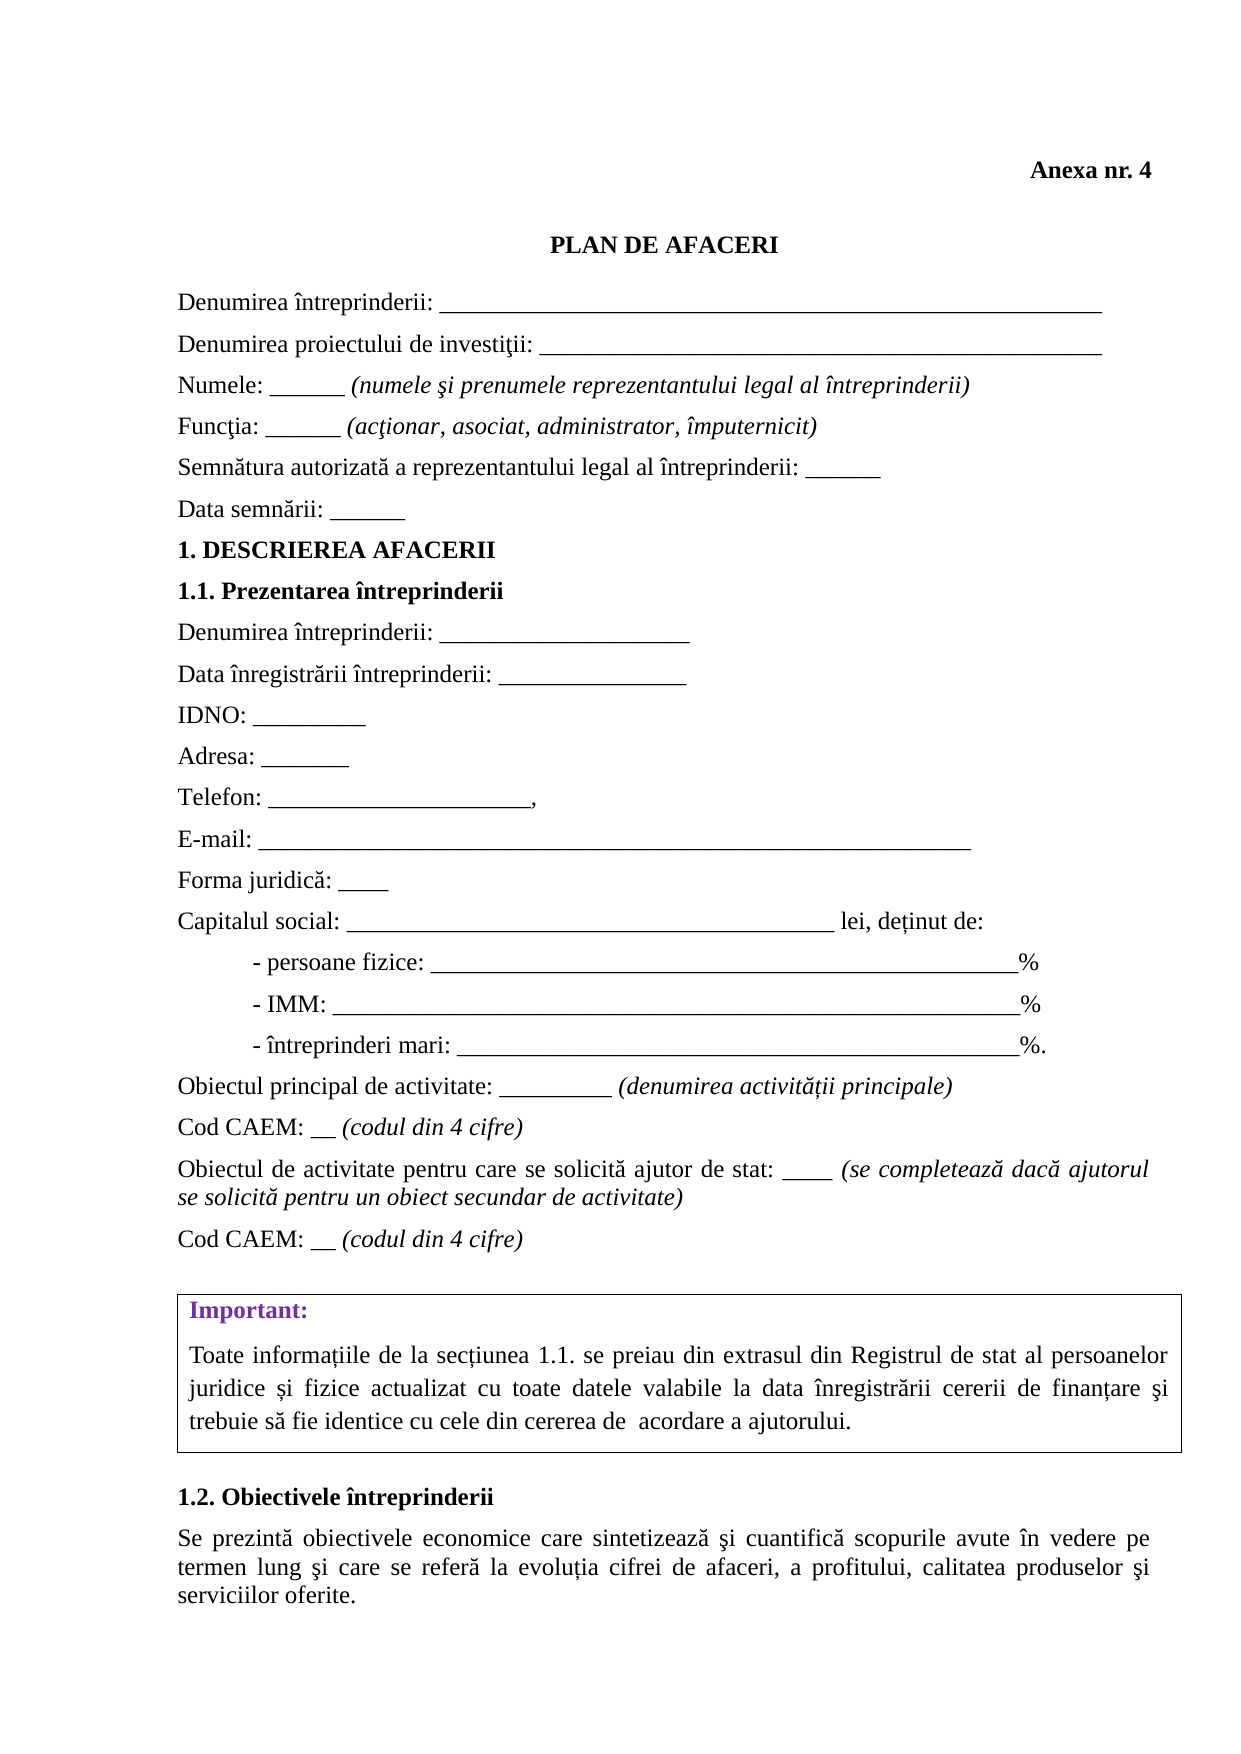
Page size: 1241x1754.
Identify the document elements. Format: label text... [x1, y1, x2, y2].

text Semnătura autorizată a reprezentantului legal al întreprinderii: ______ [177, 452, 1152, 481]
text Obiectul principal de activitate: _________ (denumirea activității principale) [177, 1071, 1152, 1100]
text PLAN DE AFACERI [177, 230, 1152, 259]
text Cod CAEM: __ (codul din 4 cifre) [177, 1112, 1152, 1141]
text Data semnării: ______ [177, 494, 1152, 522]
text Denumirea întreprinderii: _____________________________________________________ [177, 287, 1152, 316]
subtitle Anexa nr. 4 [177, 156, 1152, 184]
text IDNO: _________ [177, 700, 1152, 729]
text Funcţia: ______ (acţionar, asociat, administrator, împuternicit) [177, 411, 1152, 440]
text - IMM: _______________________________________________________% [252, 989, 1152, 1017]
text Data înregistrării întreprinderii: _______________ [177, 659, 1152, 687]
table_header Important: Toate informațiile de la secțiunea 1.1. se preiau din extrasul din Registrul de stat al persoanelor juridice și fizice actualizat cu toate datele valabile la data înregistrării cererii de finanțare şi trebuie să fie identice cu cele din cererea de acordare a ajutorului. [178, 1295, 1181, 1452]
text Cod CAEM: __ (codul din 4 cifre) [177, 1224, 1152, 1252]
text 1.1. Prezentarea întreprinderii [177, 576, 1152, 605]
text Obiectul de activitate pentru care se solicită ajutor de stat: ____ (se completează dacă ajutorul se solicită pentru un obiect secundar de activitate) [177, 1154, 1152, 1211]
text Numele: ______ (numele şi prenumele reprezentantului legal al întreprinderii) [177, 370, 1152, 399]
text Forma juridică: ____ [177, 865, 1152, 894]
text Adresa: _______ [177, 741, 1152, 770]
text - persoane fizice: _______________________________________________% [252, 947, 1152, 976]
text Se prezintă obiectivele economice care sintetizează şi cuantifică scopurile avute în vedere pe termen lung şi care se referă la evoluția cifrei de afaceri, a profitului, calitatea produselor şi serviciilor oferite. [177, 1523, 1152, 1609]
text 1. DESCRIEREA AFACERII [177, 535, 1152, 564]
text Capitalul social: _______________________________________ lei, deținut de: [177, 906, 1152, 935]
text - întreprinderi mari: _____________________________________________%. [252, 1030, 1152, 1059]
text Telefon: _____________________, [177, 782, 1152, 811]
text 1.2. Obiectivele întreprinderii [177, 1482, 1152, 1510]
text Denumirea proiectului de investiţii: _____________________________________________ [177, 329, 1152, 357]
text E-mail: _________________________________________________________ [177, 824, 1152, 852]
text Denumirea întreprinderii: ____________________ [177, 617, 1152, 646]
